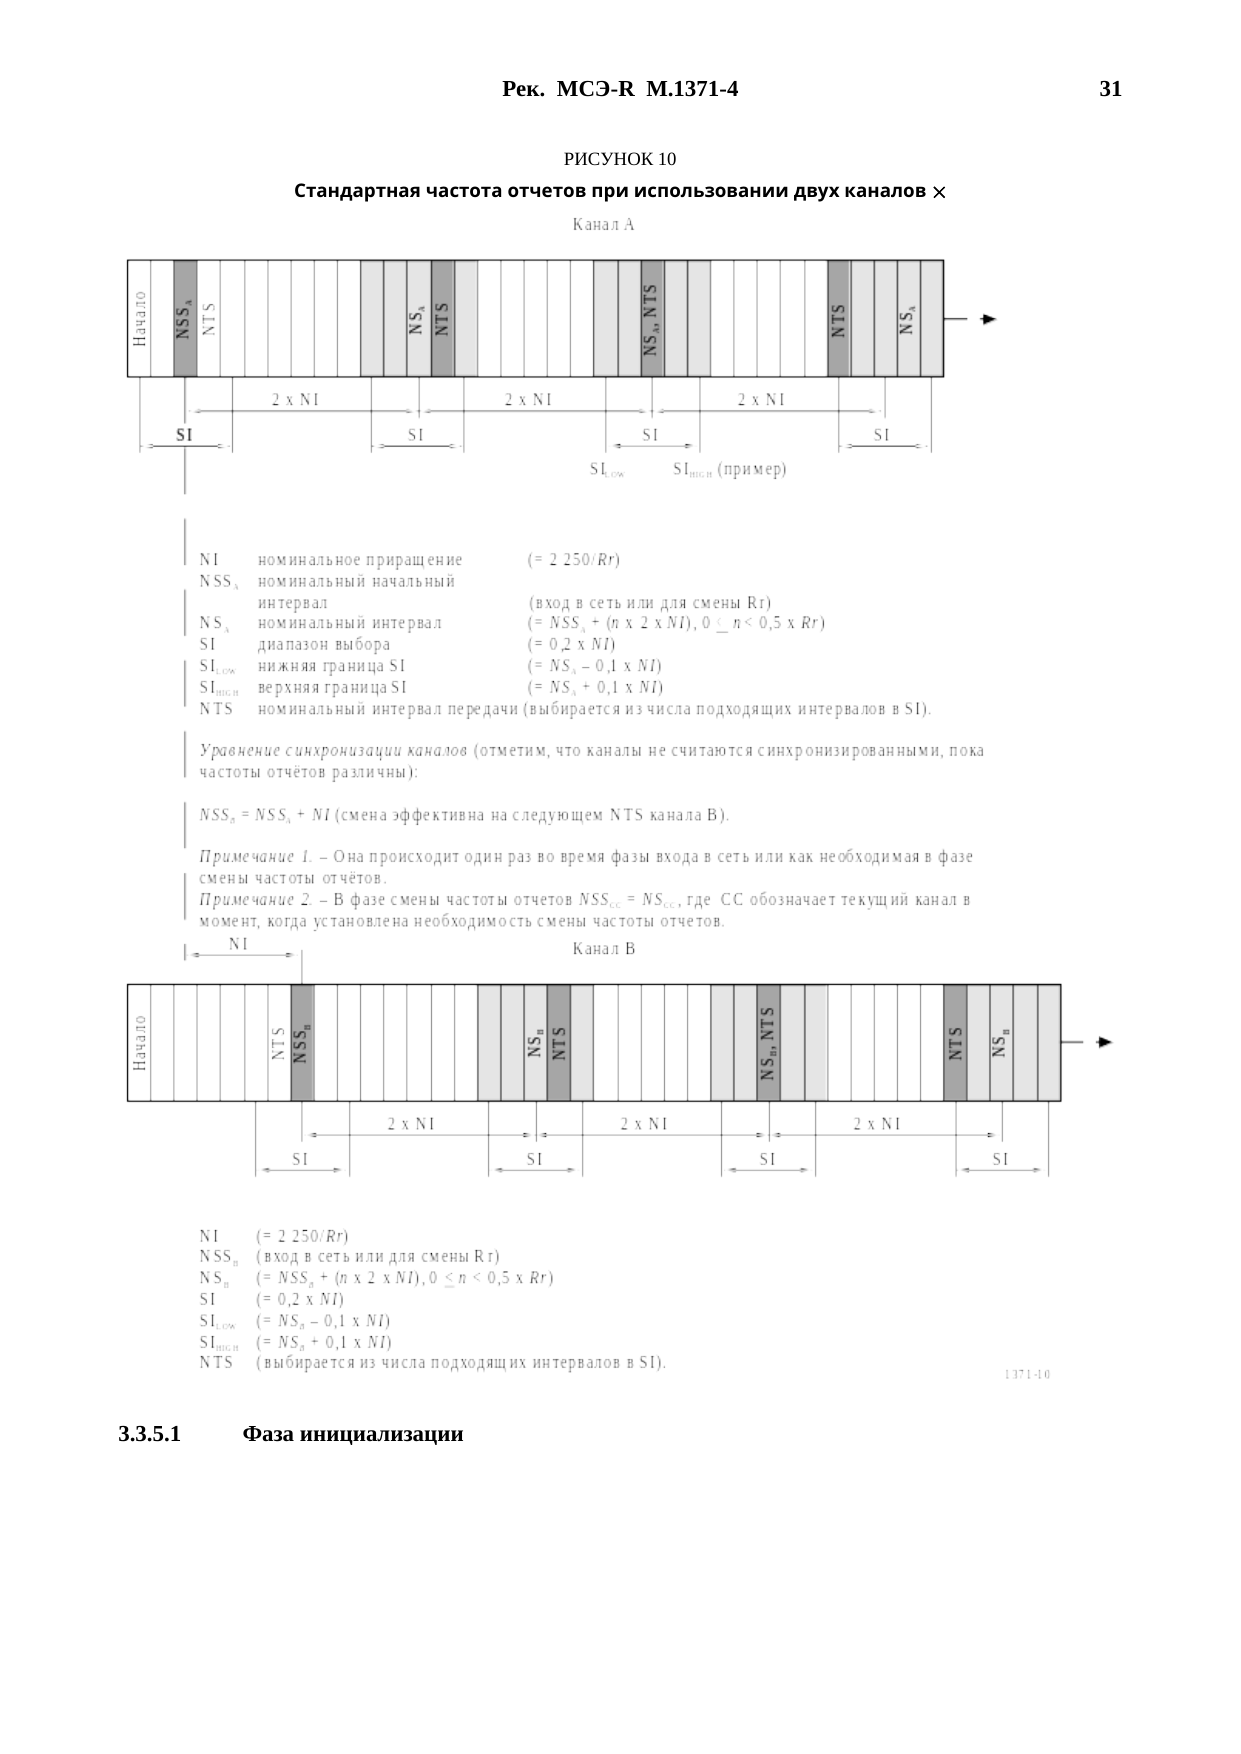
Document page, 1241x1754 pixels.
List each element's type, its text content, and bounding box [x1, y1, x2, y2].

text РИСУНОК 10 [118, 148, 1122, 169]
subtitle 3.3.5.1 Фаза инициализации [118, 1420, 1122, 1447]
title Стандартная частота отчетов при использовании двух каналов [118, 178, 1122, 203]
